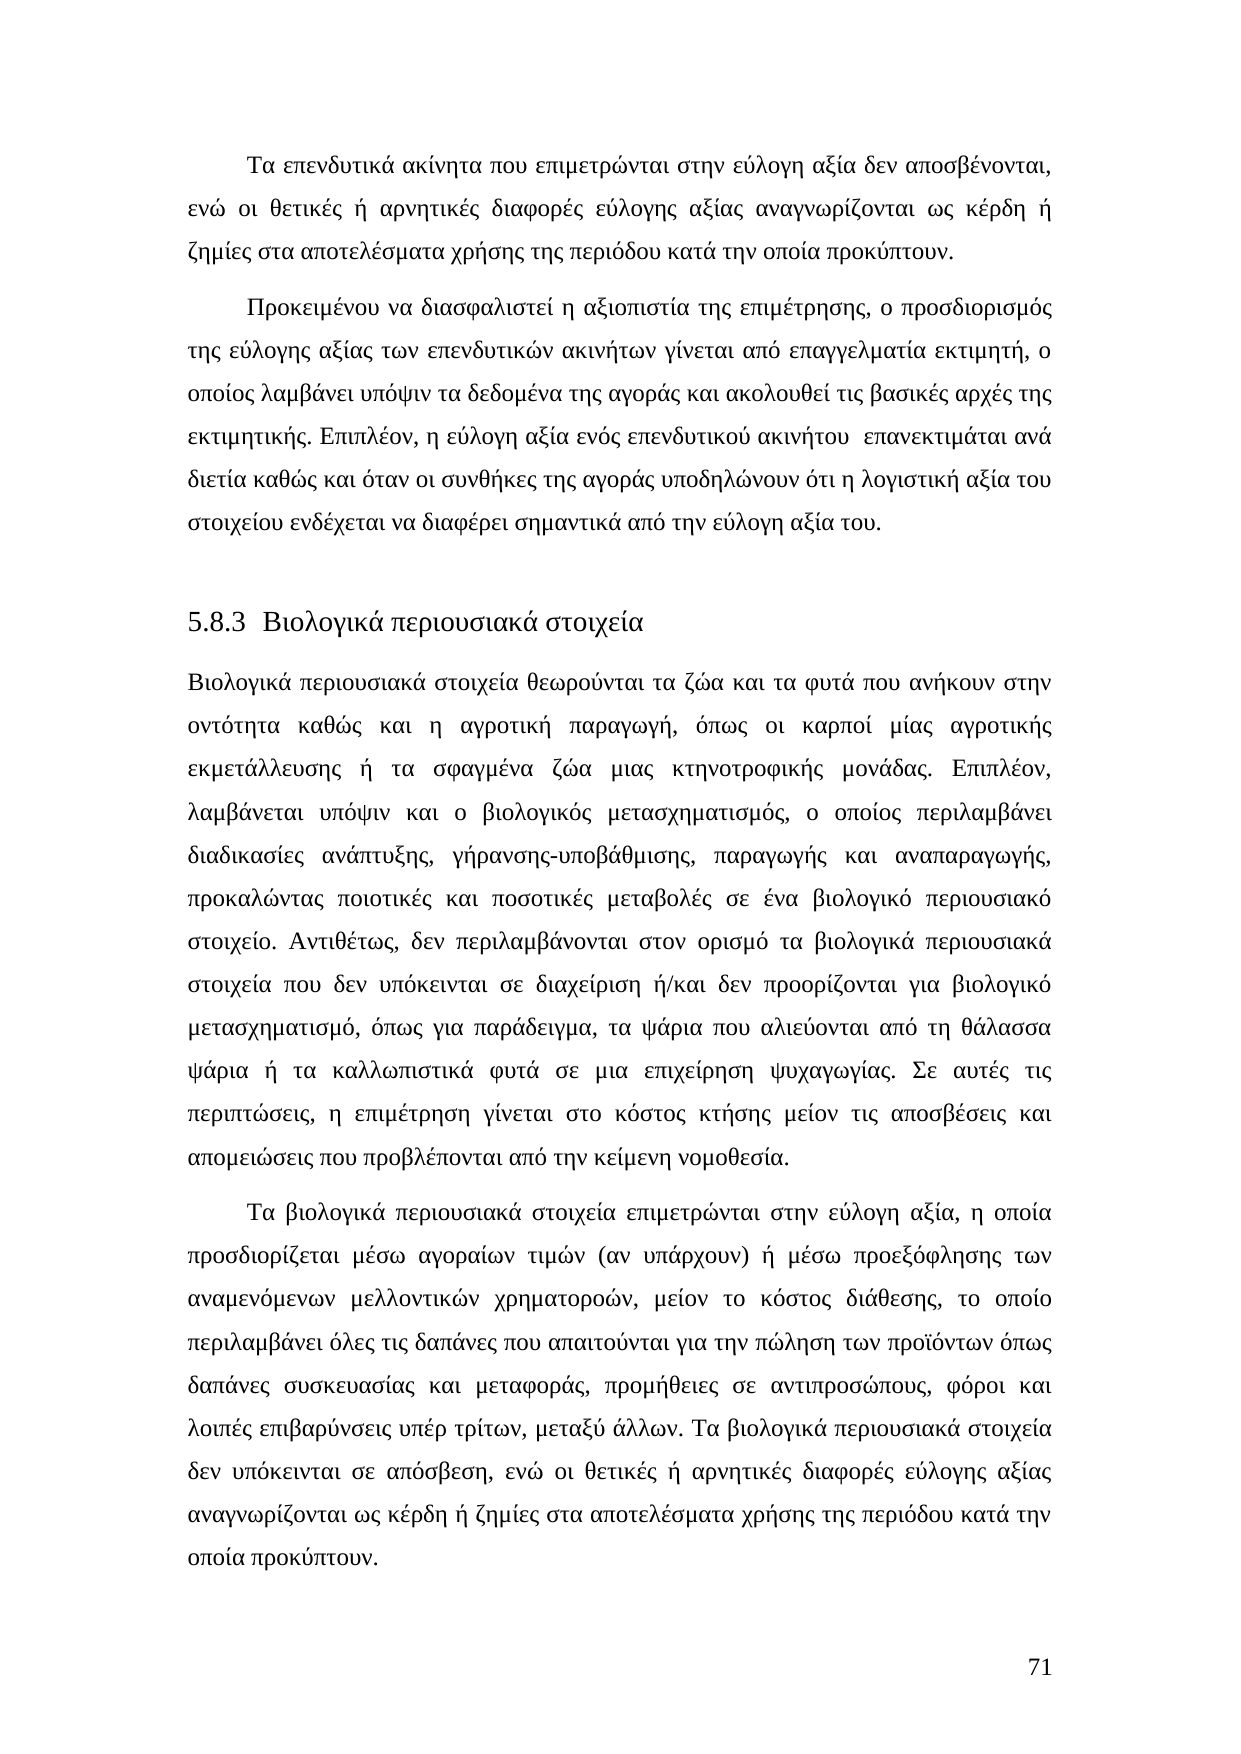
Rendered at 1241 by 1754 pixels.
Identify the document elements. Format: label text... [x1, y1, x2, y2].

text Τα επενδυτικά ακίνητα που επιμετρώνται στην εύλογη αξία δεν αποσβένονται, ενώ οι θετικές ή αρνητικές διαφορές εύλογης αξίας αναγνωρίζονται ως κέρδη ή ζημίες στα αποτελέσματα χρήσης της περιόδου κατά την οποία προκύπτουν. [187, 150, 1053, 265]
text Προκειμένου να διασφαλιστεί η αξιοπιστία της επιμέτρησης, ο προσδιορισμός της εύλογης αξίας των επενδυτικών ακινήτων γίνεται από επαγγελματία εκτιμητή, ο οποίος λαμβάνει υπόψιν τα δεδομένα της αγοράς και ακολουθεί τις βασικές αρχές της εκτιμητικής. Επιπλέον, η εύλογη αξία ενός επενδυτικού ακινήτου επανεκτιμάται ανά διετία καθώς και όταν οι συνθήκες της αγοράς υποδηλώνουν ότι η λογιστική αξία του στοιχείου ενδέχεται να διαφέρει σημαντικά από την εύλογη αξία του. [187, 292, 1053, 536]
subtitle Βιολογικά περιουσιακά στοιχεία [187, 604, 1053, 638]
text Βιολογικά περιουσιακά στοιχεία θεωρούνται τα ζώα και τα φυτά που ανήκουν στην οντότητα καθώς και η αγροτική παραγωγή, όπως οι καρποί μίας αγροτικής εκμετάλλευσης ή τα σφαγμένα ζώα μιας κτηνοτροφικής μονάδας. Επιπλέον, λαμβάνεται υπόψιν και ο βιολογικός μετασχηματισμός, ο οποίος περιλαμβάνει διαδικασίες ανάπτυξης, γήρανσης-υποβάθμισης, παραγωγής και αναπαραγωγής, προκαλώντας ποιοτικές και ποσοτικές μεταβολές σε ένα βιολογικό περιουσιακό στοιχείο. Αντιθέτως, δεν περιλαμβάνονται στον ορισμό τα βιολογικά περιουσιακά στοιχεία που δεν υπόκεινται σε διαχείριση ή/και δεν προορίζονται για βιολογικό μετασχηματισμό, όπως για παράδειγμα, τα ψάρια που αλιεύονται από τη θάλασσα ψάρια ή τα καλλωπιστικά φυτά σε μια επιχείρηση ψυχαγωγίας. Σε αυτές τις περιπτώσεις, η επιμέτρηση γίνεται στο κόστος κτήσης μείον τις αποσβέσεις και απομειώσεις που προβλέπονται από την κείμενη νομοθεσία. [187, 667, 1053, 1170]
text Τα βιολογικά περιουσιακά στοιχεία επιμετρώνται στην εύλογη αξία, η οποία προσδιορίζεται μέσω αγοραίων τιμών (αν υπάρχουν) ή μέσω προεξόφλησης των αναμενόμενων μελλοντικών χρηματοροών, μείον το κόστος διάθεσης, το οποίο περιλαμβάνει όλες τις δαπάνες που απαιτούνται για την πώληση των προϊόντων όπως δαπάνες συσκευασίας και μεταφοράς, προμήθειες σε αντιπροσώπους, φόροι και λοιπές επιβαρύνσεις υπέρ τρίτων, μεταξύ άλλων. Τα βιολογικά περιουσιακά στοιχεία δεν υπόκεινται σε απόσβεση, ενώ οι θετικές ή αρνητικές διαφορές εύλογης αξίας αναγνωρίζονται ως κέρδη ή ζημίες στα αποτελέσματα χρήσης της περιόδου κατά την οποία προκύπτουν. [187, 1197, 1053, 1571]
